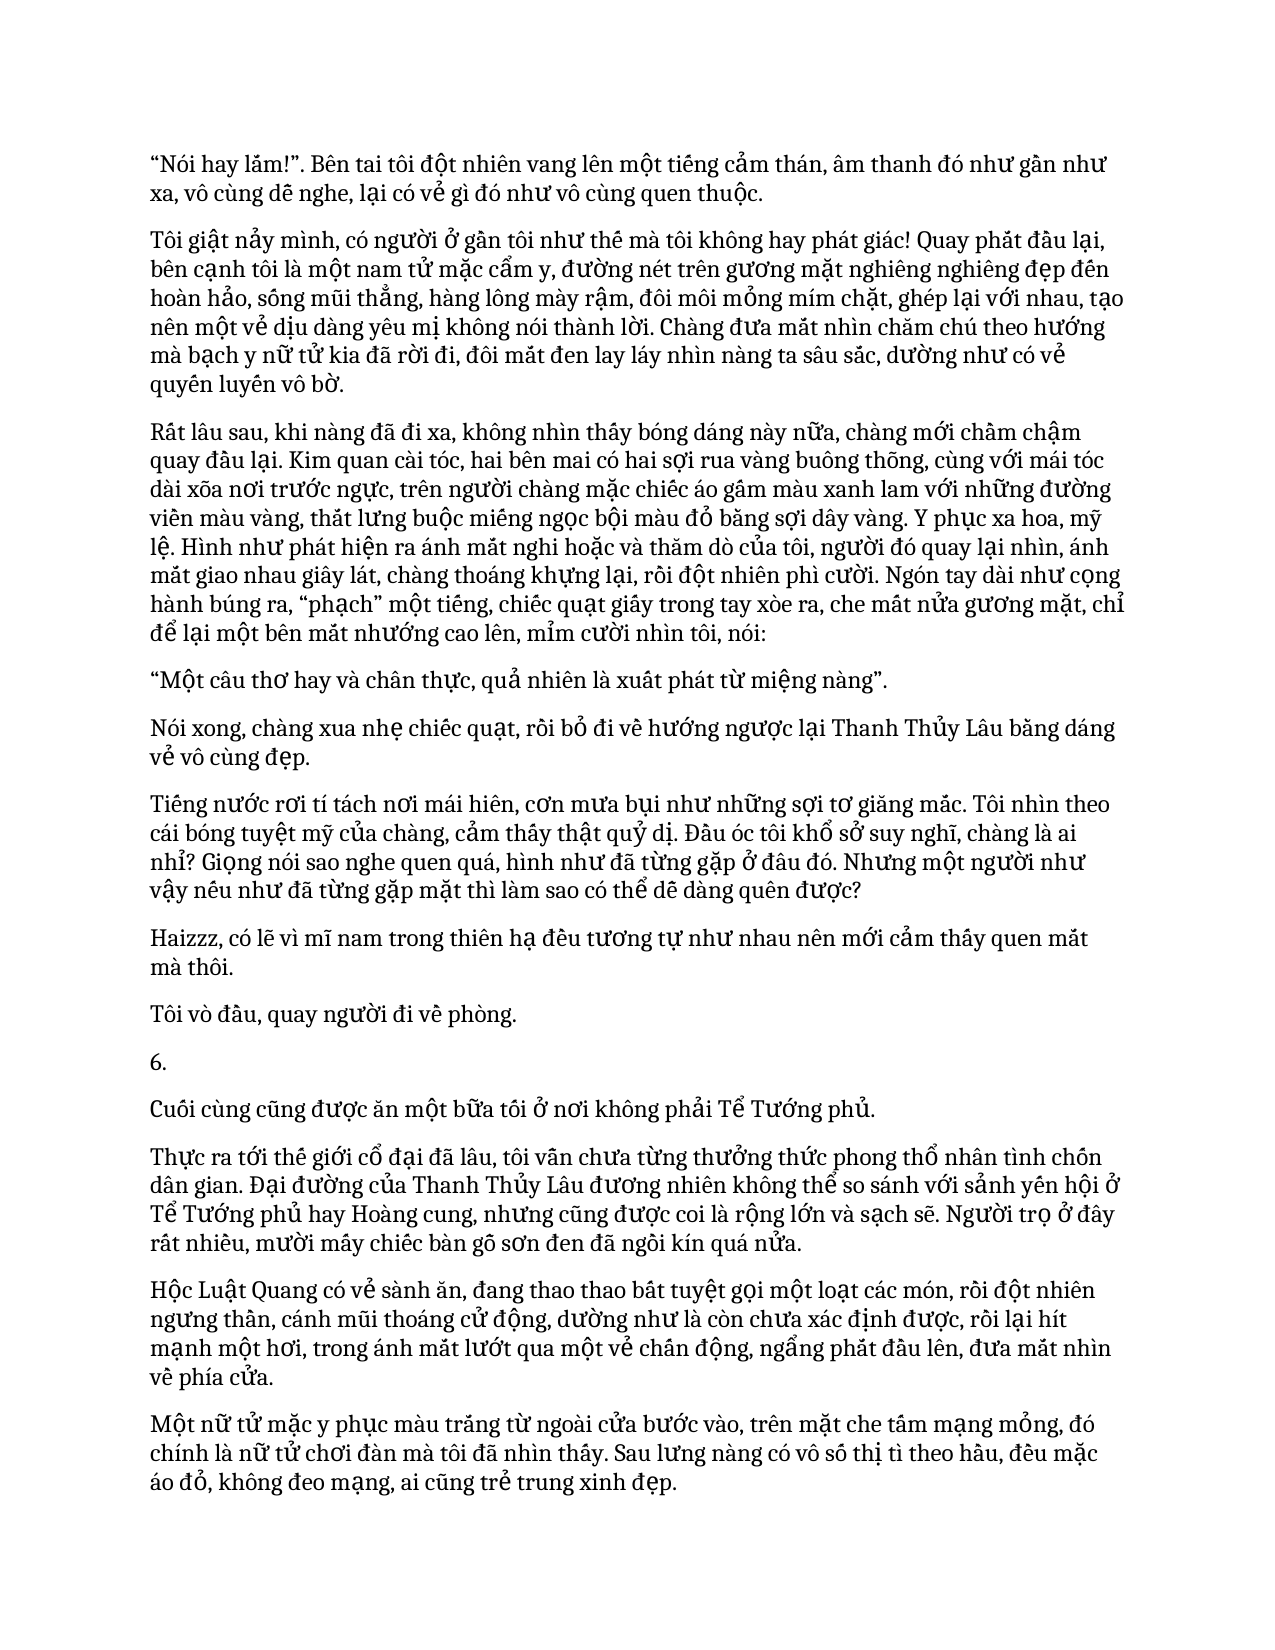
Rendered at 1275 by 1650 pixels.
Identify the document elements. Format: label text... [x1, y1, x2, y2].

text Tôi vò đầu, quay người đi về phòng. [150, 1000, 1125, 1029]
text “Một câu thơ hay và chân thực, quả nhiên là xuất phát từ miệng nàng”. [150, 666, 1125, 695]
text 6. [150, 1047, 1125, 1076]
text “Nói hay lắm!”. Bên tai tôi đột nhiên vang lên một tiếng cảm thán, âm thanh đó như gần như xa, vô cùng dễ nghe, lại có vẻ gì đó như vô cùng quen thuộc. [150, 150, 1125, 207]
text Một nữ tử mặc y phục màu trắng từ ngoài cửa bước vào, trên mặt che tấm mạng mỏng, đó chính là nữ tử chơi đàn mà tôi đã nhìn thấy. Sau lưng nàng có vô số thị tì theo hầu, đều mặc áo đỏ, không đeo mạng, ai cũng trẻ trung xinh đẹp. [150, 1410, 1125, 1496]
text Haizzz, có lẽ vì mĩ nam trong thiên hạ đều tương tự như nhau nên mới cảm thấy quen mắt mà thôi. [150, 924, 1125, 981]
text Tôi giật nảy mình, có người ở gần tôi như thế mà tôi không hay phát giác! Quay phắt đầu lại, bên cạnh tôi là một nam tử mặc cẩm y, đường nét trên gương mặt nghiêng nghiêng đẹp đến hoàn hảo, sống mũi thẳng, hàng lông mày rậm, đôi môi mỏng mím chặt, ghép lại với nhau, tạo nên một vẻ dịu dàng yêu mị không nói thành lời. Chàng đưa mắt nhìn chăm chú theo hướng mà bạch y nữ tử kia đã rời đi, đôi mắt đen lay láy nhìn nàng ta sâu sắc, dường như có vẻ quyến luyến vô bờ. [150, 226, 1125, 399]
text Rất lâu sau, khi nàng đã đi xa, không nhìn thấy bóng dáng này nữa, chàng mới chầm chậm quay đầu lại. Kim quan cài tóc, hai bên mai có hai sợi rua vàng buông thõng, cùng với mái tóc dài xõa nơi trước ngực, trên người chàng mặc chiếc áo gấm màu xanh lam với những đường viền màu vàng, thắt lưng buộc miếng ngọc bội màu đỏ bằng sợi dây vàng. Y phục xa hoa, mỹ lệ. Hình như phát hiện ra ánh mắt nghi hoặc và thăm dò của tôi, người đó quay lại nhìn, ánh mắt giao nhau giây lát, chàng thoáng khựng lại, rồi đột nhiên phì cười. Ngón tay dài như cọng hành búng ra, “phạch” một tiếng, chiếc quạt giấy trong tay xòe ra, che mất nửa gương mặt, chỉ để lại một bên mắt nhướng cao lên, mỉm cười nhìn tôi, nói: [150, 417, 1125, 647]
text Cuối cùng cũng được ăn một bữa tối ở nơi không phải Tể Tướng phủ. [150, 1095, 1125, 1124]
text Tiếng nước rơi tí tách nơi mái hiên, cơn mưa bụi như những sợi tơ giăng mắc. Tôi nhìn theo cái bóng tuyệt mỹ của chàng, cảm thấy thật quỷ dị. Đầu óc tôi khổ sở suy nghĩ, chàng là ai nhỉ? Giọng nói sao nghe quen quá, hình như đã từng gặp ở đâu đó. Nhưng một người như vậy nếu như đã từng gặp mặt thì làm sao có thể dễ dàng quên được? [150, 790, 1125, 905]
text Hộc Luật Quang có vẻ sành ăn, đang thao thao bất tuyệt gọi một loạt các món, rồi đột nhiên ngưng thần, cánh mũi thoáng cử động, dường như là còn chưa xác định được, rồi lại hít mạnh một hơi, trong ánh mắt lướt qua một vẻ chấn động, ngẩng phắt đầu lên, đưa mắt nhìn về phía cửa. [150, 1276, 1125, 1391]
text Thực ra tới thế giới cổ đại đã lâu, tôi vẫn chưa từng thưởng thức phong thổ nhân tình chốn dân gian. Đại đường của Thanh Thủy Lâu đương nhiên không thể so sánh với sảnh yến hội ở Tể Tướng phủ hay Hoàng cung, nhưng cũng được coi là rộng lớn và sạch sẽ. Người trọ ở đây rất nhiều, mười mấy chiếc bàn gỗ sơn đen đã ngồi kín quá nửa. [150, 1142, 1125, 1257]
text Nói xong, chàng xua nhẹ chiếc quạt, rồi bỏ đi về hướng ngược lại Thanh Thủy Lâu bằng dáng vẻ vô cùng đẹp. [150, 714, 1125, 771]
